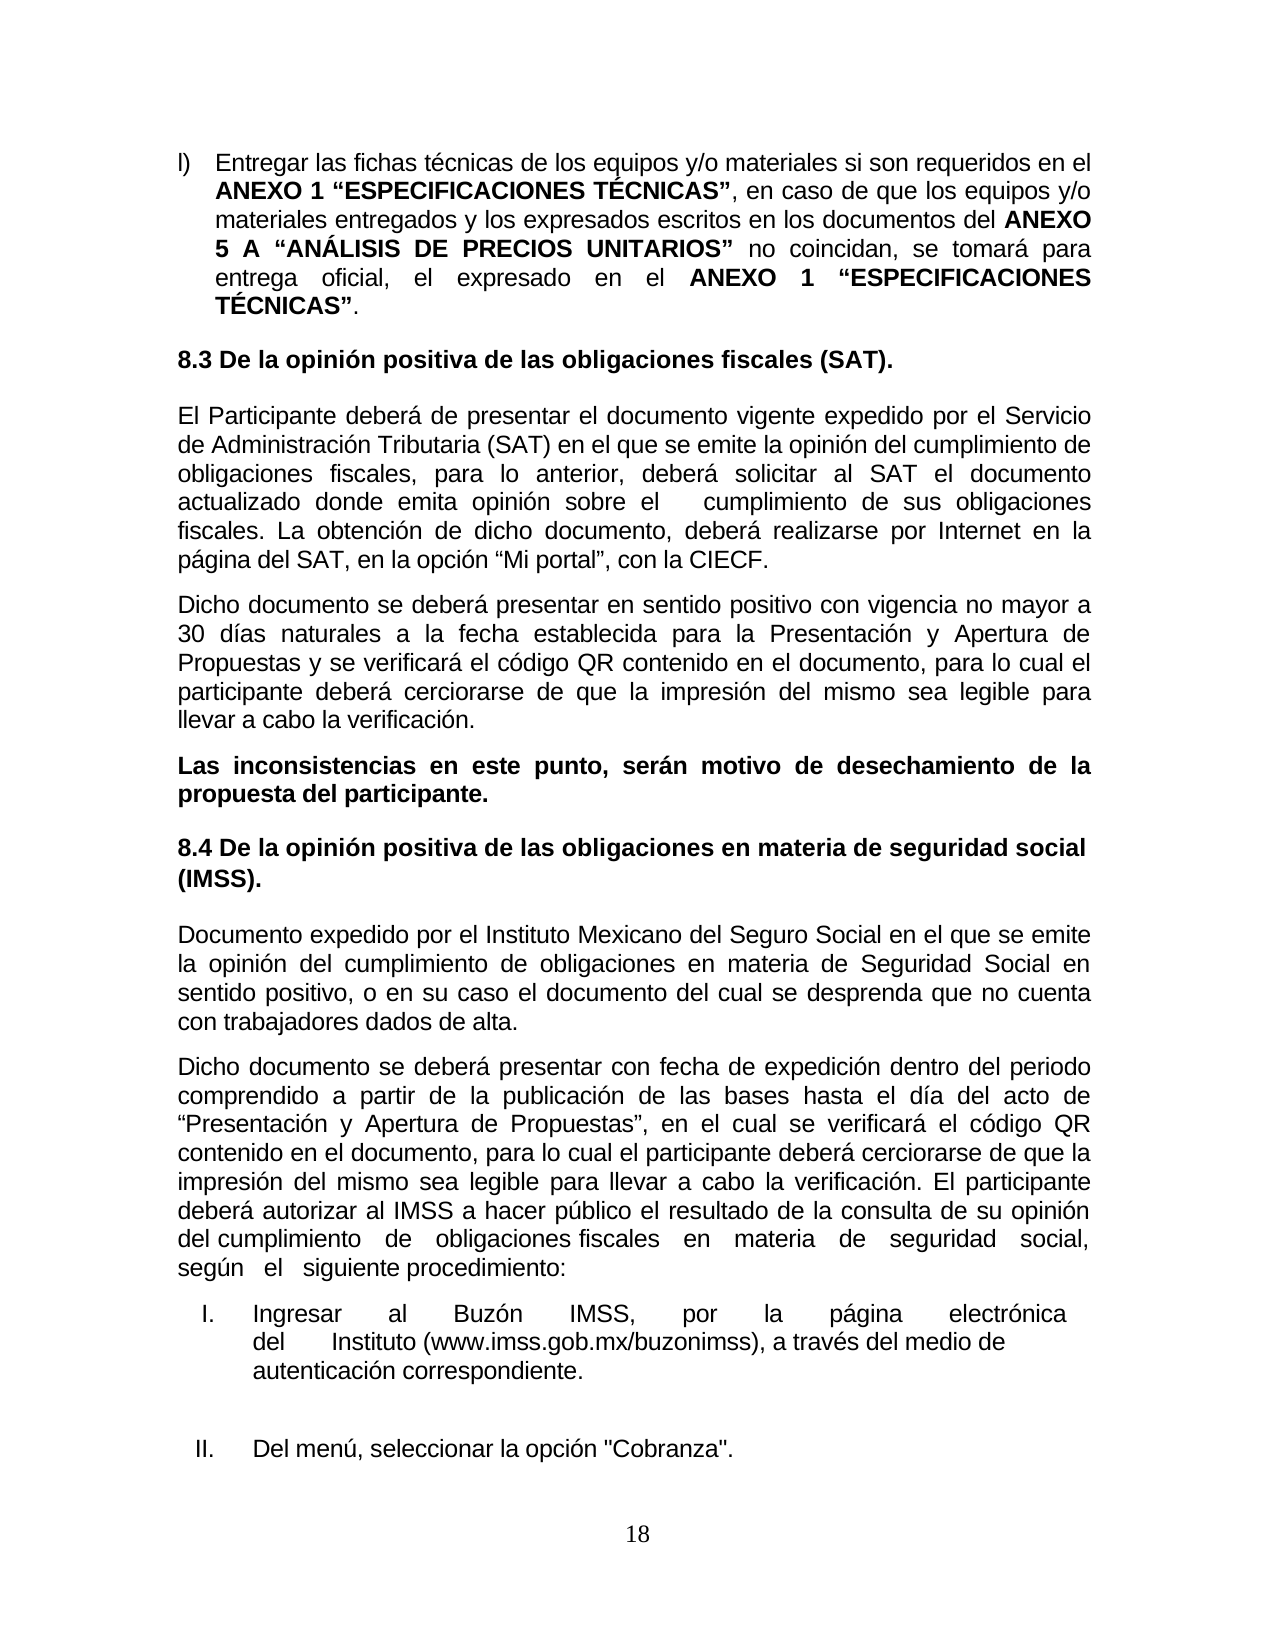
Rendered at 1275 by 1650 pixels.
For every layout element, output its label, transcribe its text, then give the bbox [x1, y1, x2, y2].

text Dicho documento se deberá presentar con fecha de expedición dentro del periodo comprendido a partir de la publicación de las bases hasta el día del acto de “Presentación y Apertura de Propuestas”, en el cual se verificará el código QR contenido en el documento, para lo cual el participante deberá cerciorarse de que la impresión del mismo sea legible para llevar a cabo la verificación. El participante deberá autorizar al IMSS a hacer público el resultado de la consulta de su opinión del cumplimiento de obligaciones fiscales en materia de seguridad social, según el siguiente procedimiento: [177, 1052, 1091, 1282]
text Dicho documento se deberá presentar en sentido positivo con vigencia no mayor a 30 días naturales a la fecha establecida para la Presentación y Apertura de Propuestas y se verificará el código QR contenido en el documento, para lo cual el participante deberá cerciorarse de que la impresión del mismo sea legible para llevar a cabo la verificación. [177, 590, 1091, 734]
list Entregar las fichas técnicas de los equipos y/o materiales si son requeridos en el ANEXO 1 “ESPECIFICACIONES TÉCNICAS”, en caso de que los equipos y/o materiales entregados y los expresados escritos en los documentos del ANEXO 5 A “ANÁLISIS DE PRECIOS UNITARIOS” no coincidan, se tomará para entrega oficial, el expresado en el ANEXO 1 “ESPECIFICACIONES TÉCNICAS”. [177, 148, 1091, 320]
text El Participante deberá de presentar el documento vigente expedido por el Servicio de Administración Tributaria (SAT) en el que se emite la opinión del cumplimiento de obligaciones fiscales, para lo anterior, deberá solicitar al SAT el documento actualizado donde emita opinión sobre el cumplimiento de sus obligaciones fiscales. La obtención de dicho documento, deberá realizarse por Internet en la página del SAT, en la opción “Mi portal”, con la CIECF. [177, 401, 1091, 574]
list Del menú, seleccionar la opción "Cobranza". [215, 1434, 1091, 1462]
text Documento expedido por el Instituto Mexicano del Seguro Social en el que se emite la opinión del cumplimiento de obligaciones en materia de Seguridad Social en sentido positivo, o en su caso el documento del cual se desprenda que no cuenta con trabajadores dados de alta. [177, 920, 1091, 1035]
subtitle 8.4 De la opinión positiva de las obligaciones en materia de seguridad social (IMSS). [177, 833, 1098, 893]
subtitle 8.3 De la opinión positiva de las obligaciones fiscales (SAT). [177, 345, 1098, 374]
text Las inconsistencias en este punto, serán motivo de desechamiento de la propuesta del participante. [177, 751, 1091, 808]
list Ingresar al Buzón IMSS, por la página electrónica del Instituto (www.imss.gob.mx/buzonimss), a través del medio de autenticación correspondiente. [215, 1299, 1091, 1385]
